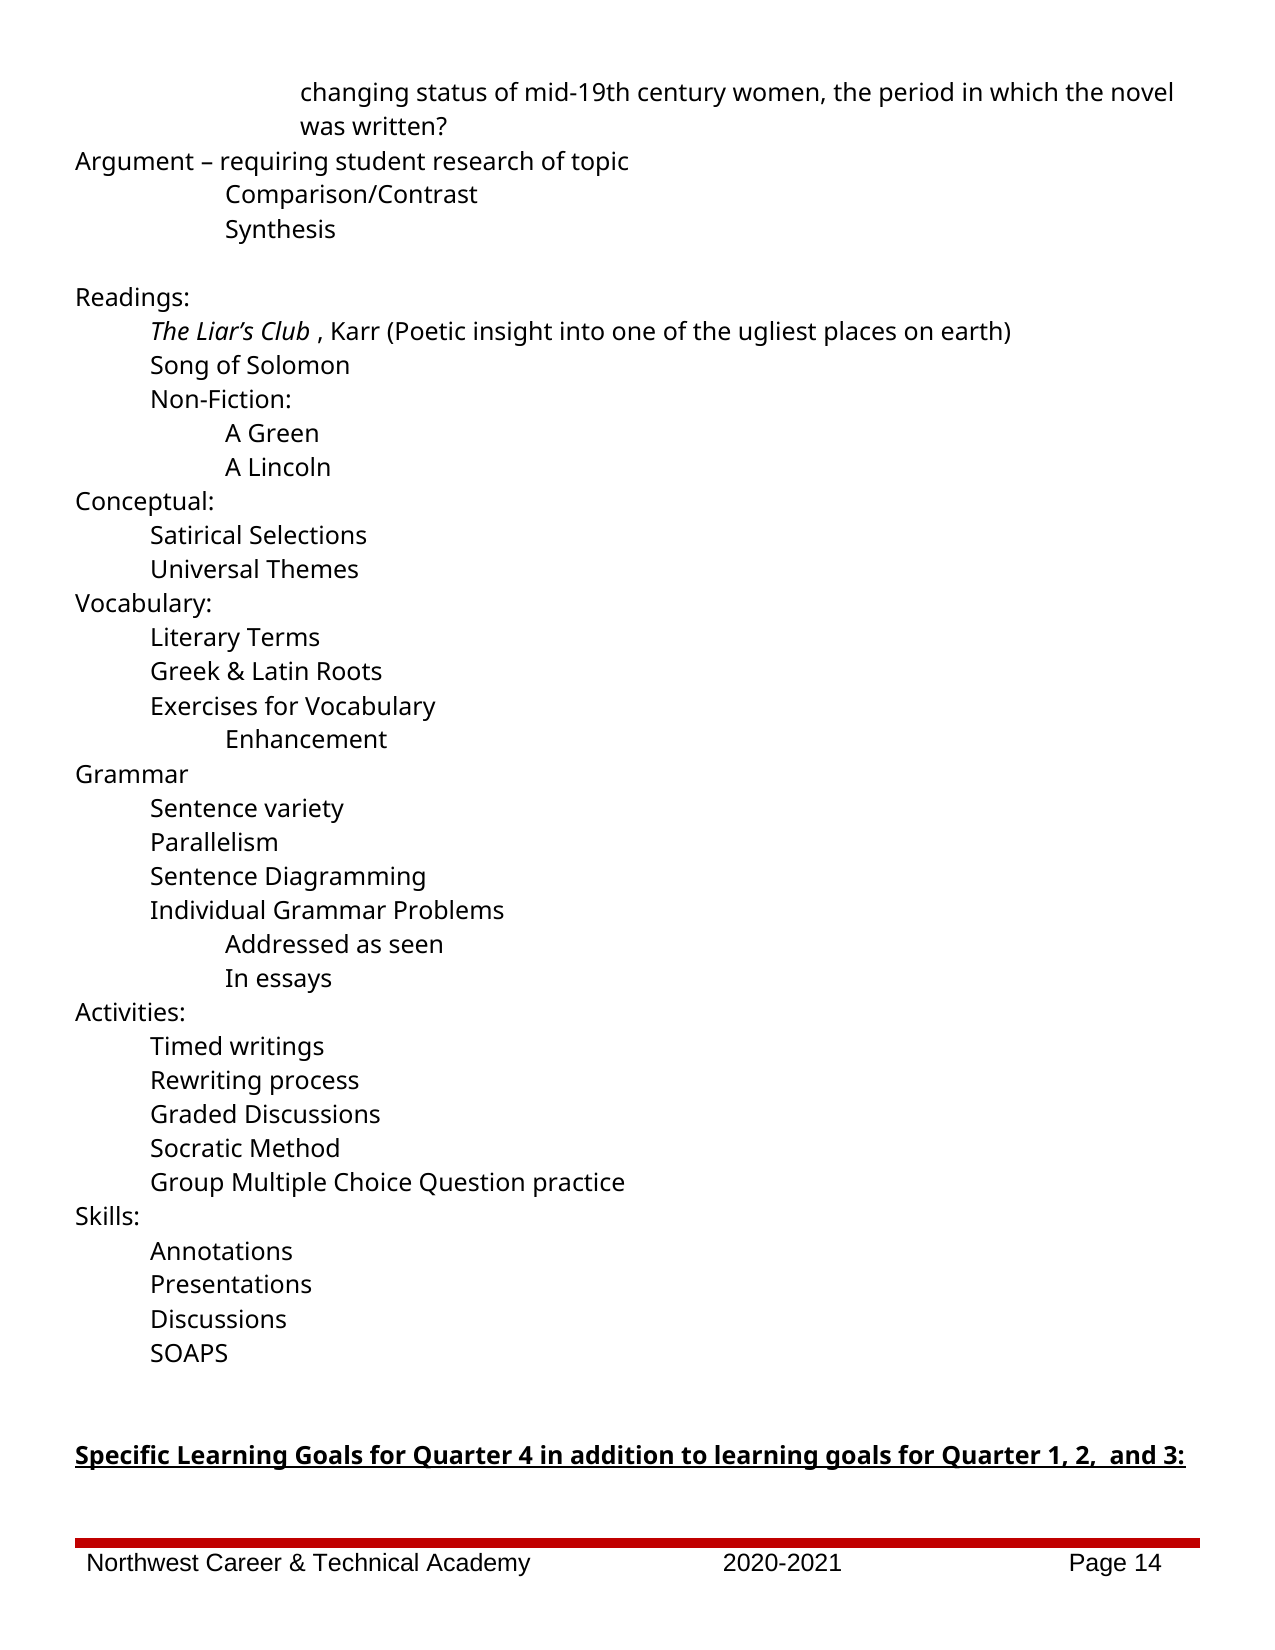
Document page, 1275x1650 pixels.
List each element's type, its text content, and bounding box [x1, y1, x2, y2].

text Sentence Diagramming [75, 858, 1200, 892]
text Parallelism [75, 824, 1200, 858]
text Synthesis [75, 211, 1200, 245]
text The Liar’s Club , Karr (Poetic insight into one of the ugliest places on earth) [75, 313, 1200, 347]
text Discussions [75, 1301, 1200, 1335]
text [300, 75, 1200, 143]
text Individual Grammar Problems [75, 892, 1200, 927]
text A Lincoln [75, 450, 1200, 484]
text Vocabulary: [75, 586, 1200, 620]
text Satirical Selections [75, 518, 1200, 552]
text Grammar [75, 756, 1200, 790]
text Exercises for Vocabulary [75, 688, 1200, 722]
text Activities: [75, 995, 1200, 1029]
text Sentence variety [75, 790, 1200, 824]
text Group Multiple Choice Question practice [75, 1165, 1200, 1199]
text Specific Learning Goals for Quarter 4 in addition to learning goals for Quarter 1, 2, and 3: [75, 1437, 1200, 1472]
text Rewriting process [75, 1063, 1200, 1097]
text Song of Solomon [75, 347, 1200, 382]
text Conceptual: [75, 484, 1200, 518]
text Literary Terms [75, 620, 1200, 654]
text In essays [75, 961, 1200, 995]
text Skills: [75, 1199, 1200, 1233]
text Graded Discussions [75, 1097, 1200, 1131]
text Presentations [75, 1267, 1200, 1301]
text Socratic Method [75, 1131, 1200, 1165]
text Readings: [75, 279, 1200, 313]
text Annotations [75, 1233, 1200, 1267]
text Non-Fiction: [75, 382, 1200, 416]
text Comparison/Contrast [75, 177, 1200, 211]
text Argument – requiring student research of topic [75, 143, 1200, 177]
text Greek & Latin Roots [75, 654, 1200, 688]
text Enhancement [75, 722, 1200, 756]
text A Green [75, 416, 1200, 450]
text Addressed as seen [75, 927, 1200, 961]
text Universal Themes [75, 552, 1200, 586]
text Timed writings [75, 1029, 1200, 1063]
text SOAPS [75, 1335, 1200, 1369]
